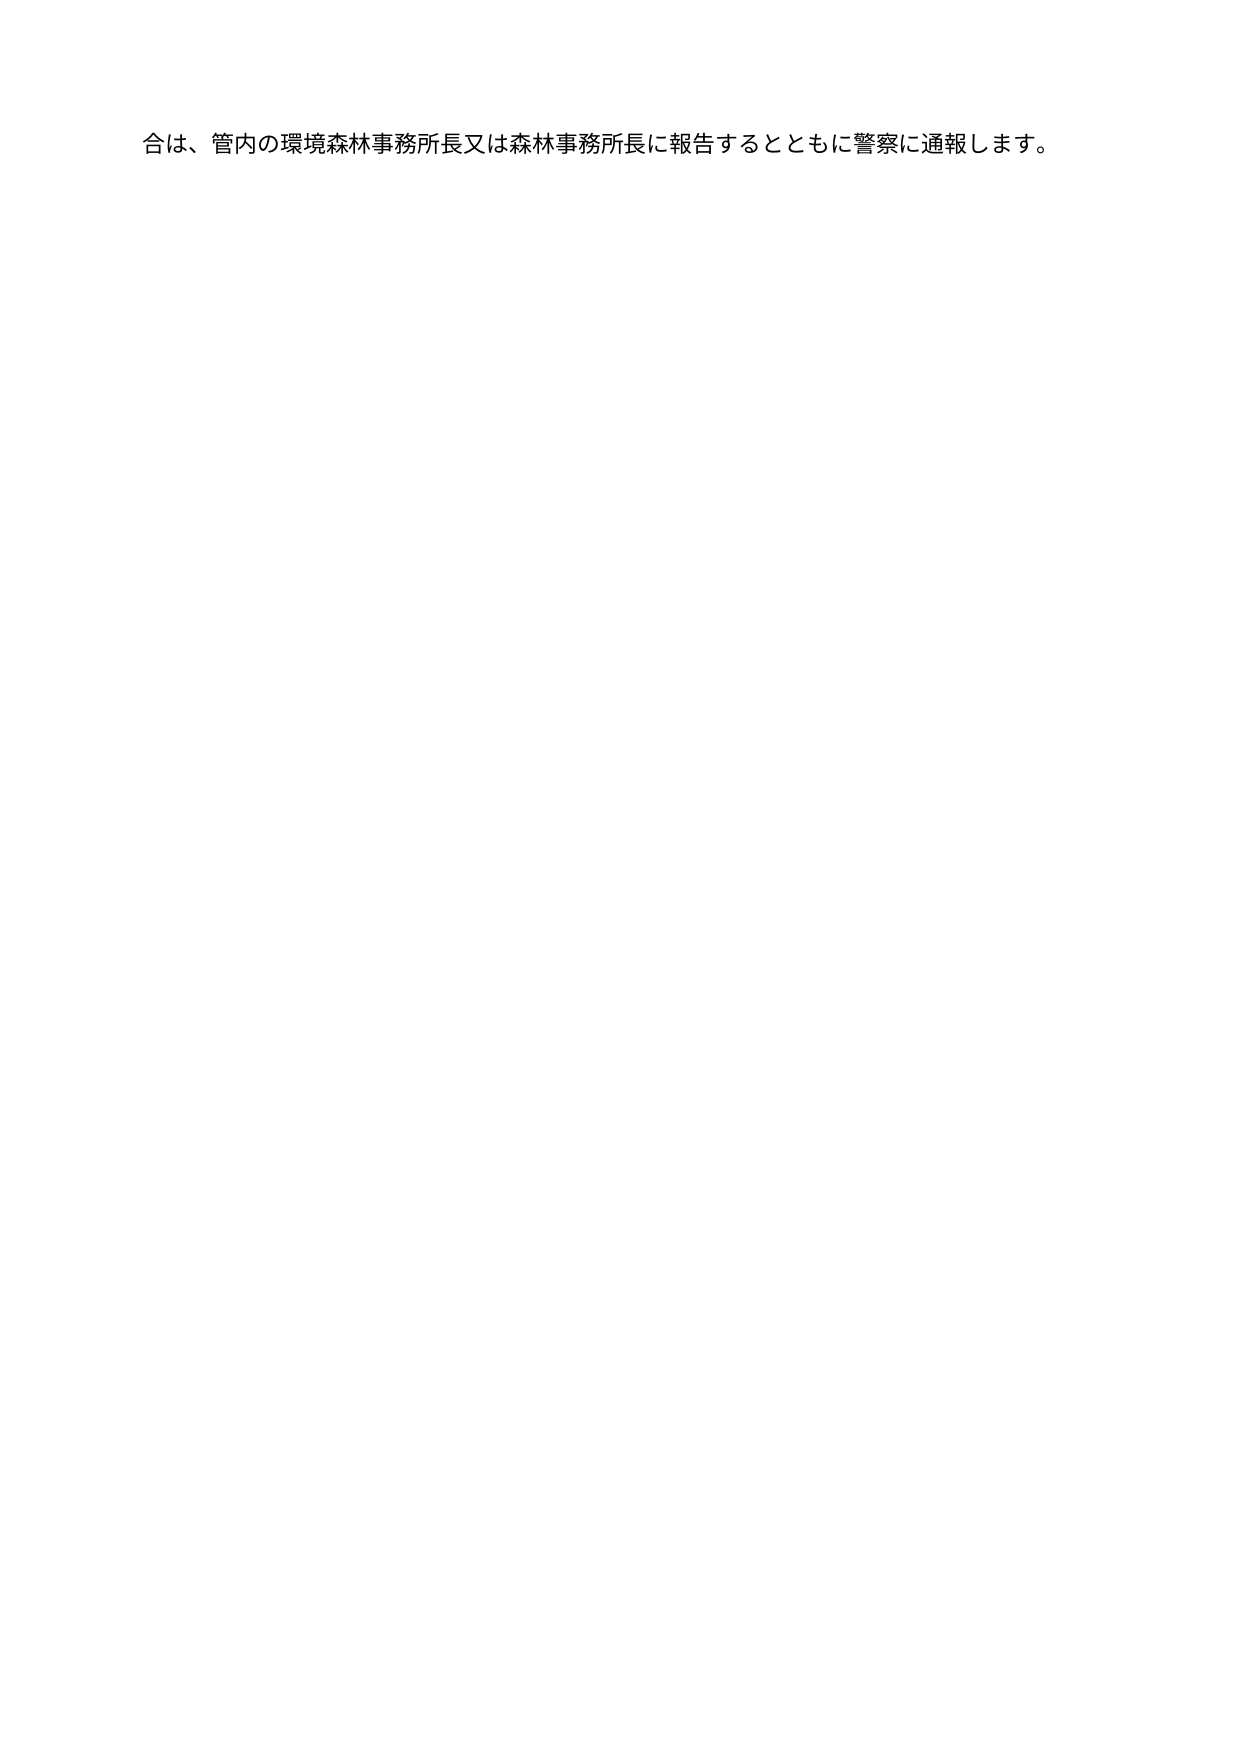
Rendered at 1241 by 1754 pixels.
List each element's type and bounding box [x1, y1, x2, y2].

text [120, 119, 1120, 161]
